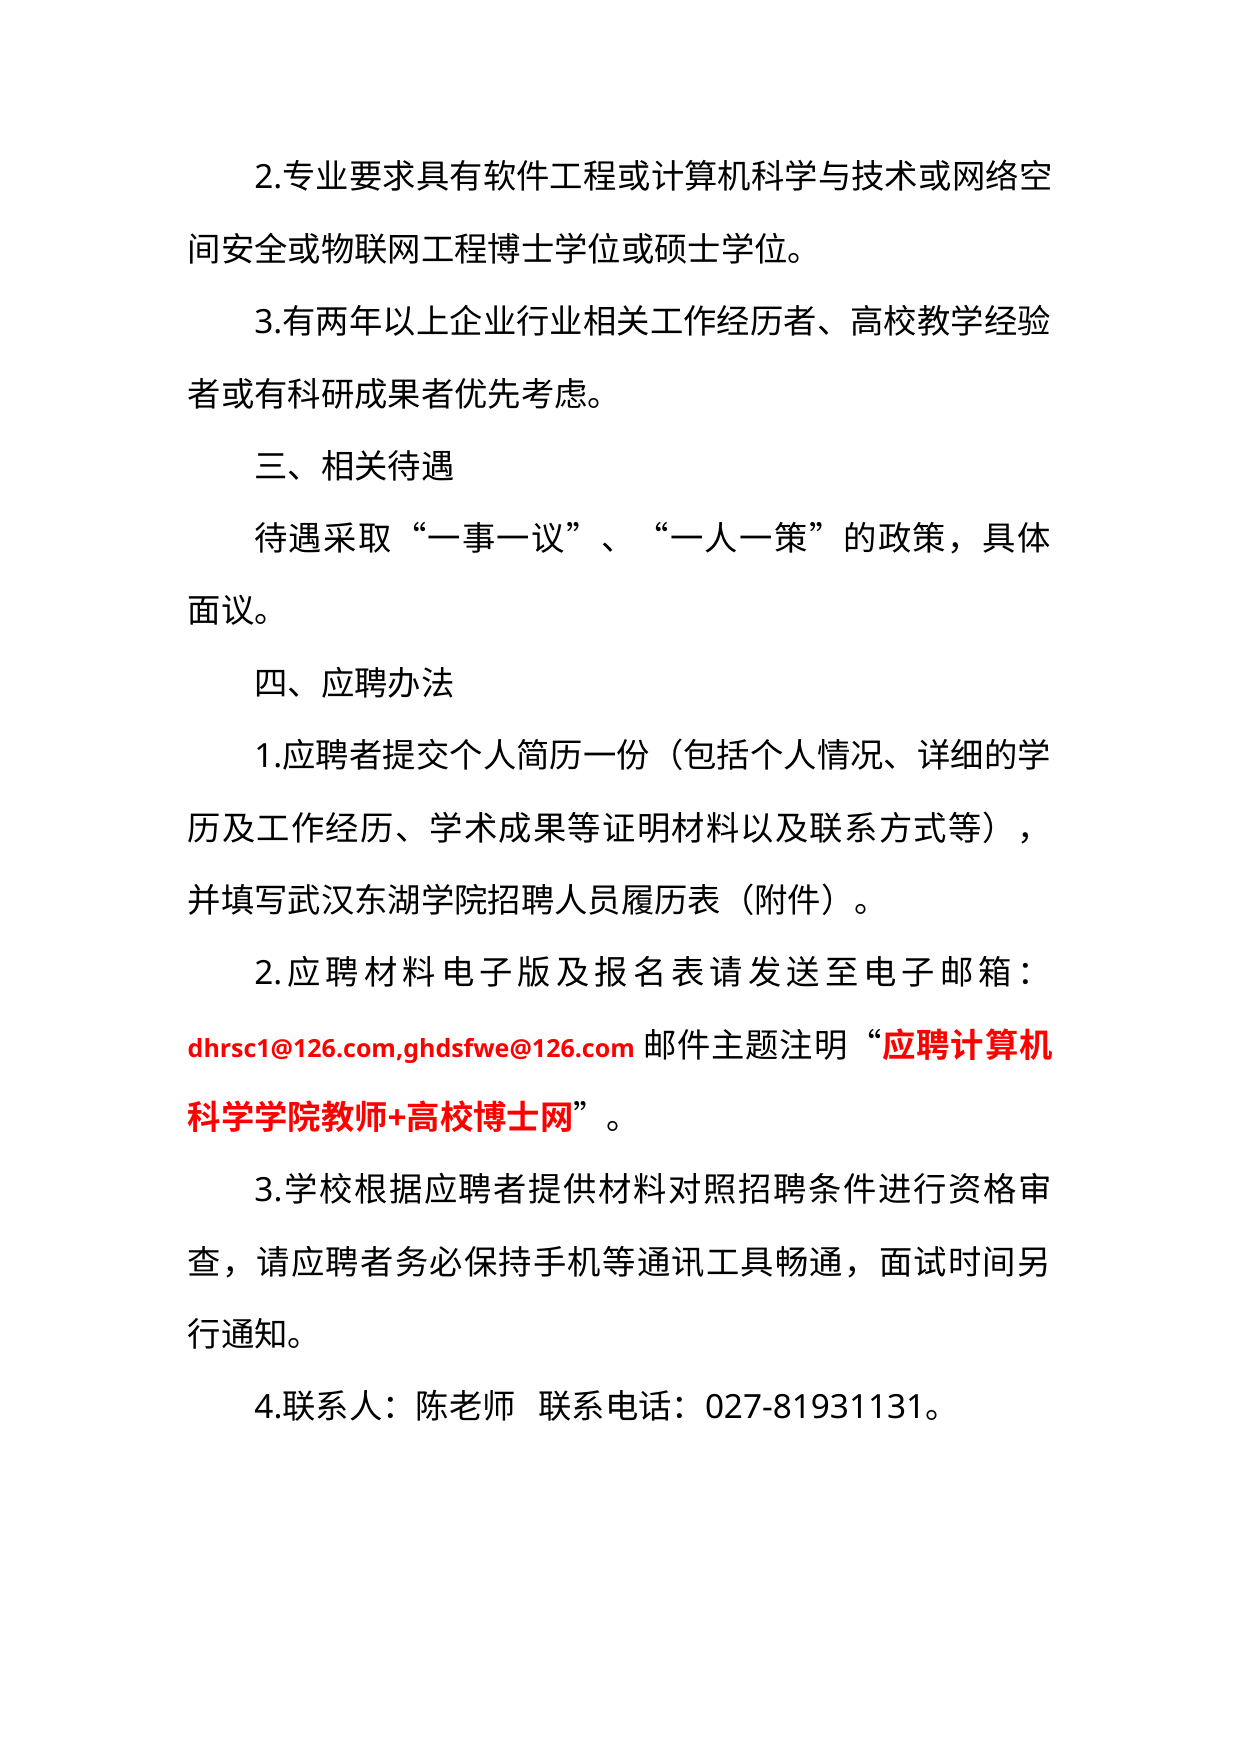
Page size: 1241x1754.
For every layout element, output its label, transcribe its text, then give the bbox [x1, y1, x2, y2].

text 4.联系人：陈老师 联系电话：027-81931131。 [187, 1380, 1053, 1429]
text 2.应聘材料电子版及报名表请发送至电子邮箱：dhrsc1@126.com,ghdsfwe@126.com 邮件主题注明“应聘计算机科学学院教师+高校博士网”。 [187, 946, 1053, 1139]
text 1.应聘者提交个人简历一份（包括个人情况、详细的学历及工作经历、学术成果等证明材料以及联系方式等），并填写武汉东湖学院招聘人员履历表（附件）。 [187, 729, 1053, 922]
text 3.有两年以上企业行业相关工作经历者、高校教学经验者或有科研成果者优先考虑。 [187, 295, 1053, 416]
text 三、相关待遇 [187, 439, 1053, 488]
text 2.专业要求具有软件工程或计算机科学与技术或网络空间安全或物联网工程博士学位或硕士学位。 [187, 150, 1053, 271]
text 3.学校根据应聘者提供材料对照招聘条件进行资格审查，请应聘者务必保持手机等通讯工具畅通，面试时间另行通知。 [187, 1163, 1053, 1356]
text 待遇采取“一事一议”、“一人一策”的政策，具体面议。 [187, 512, 1053, 632]
text 四、应聘办法 [187, 656, 1053, 705]
